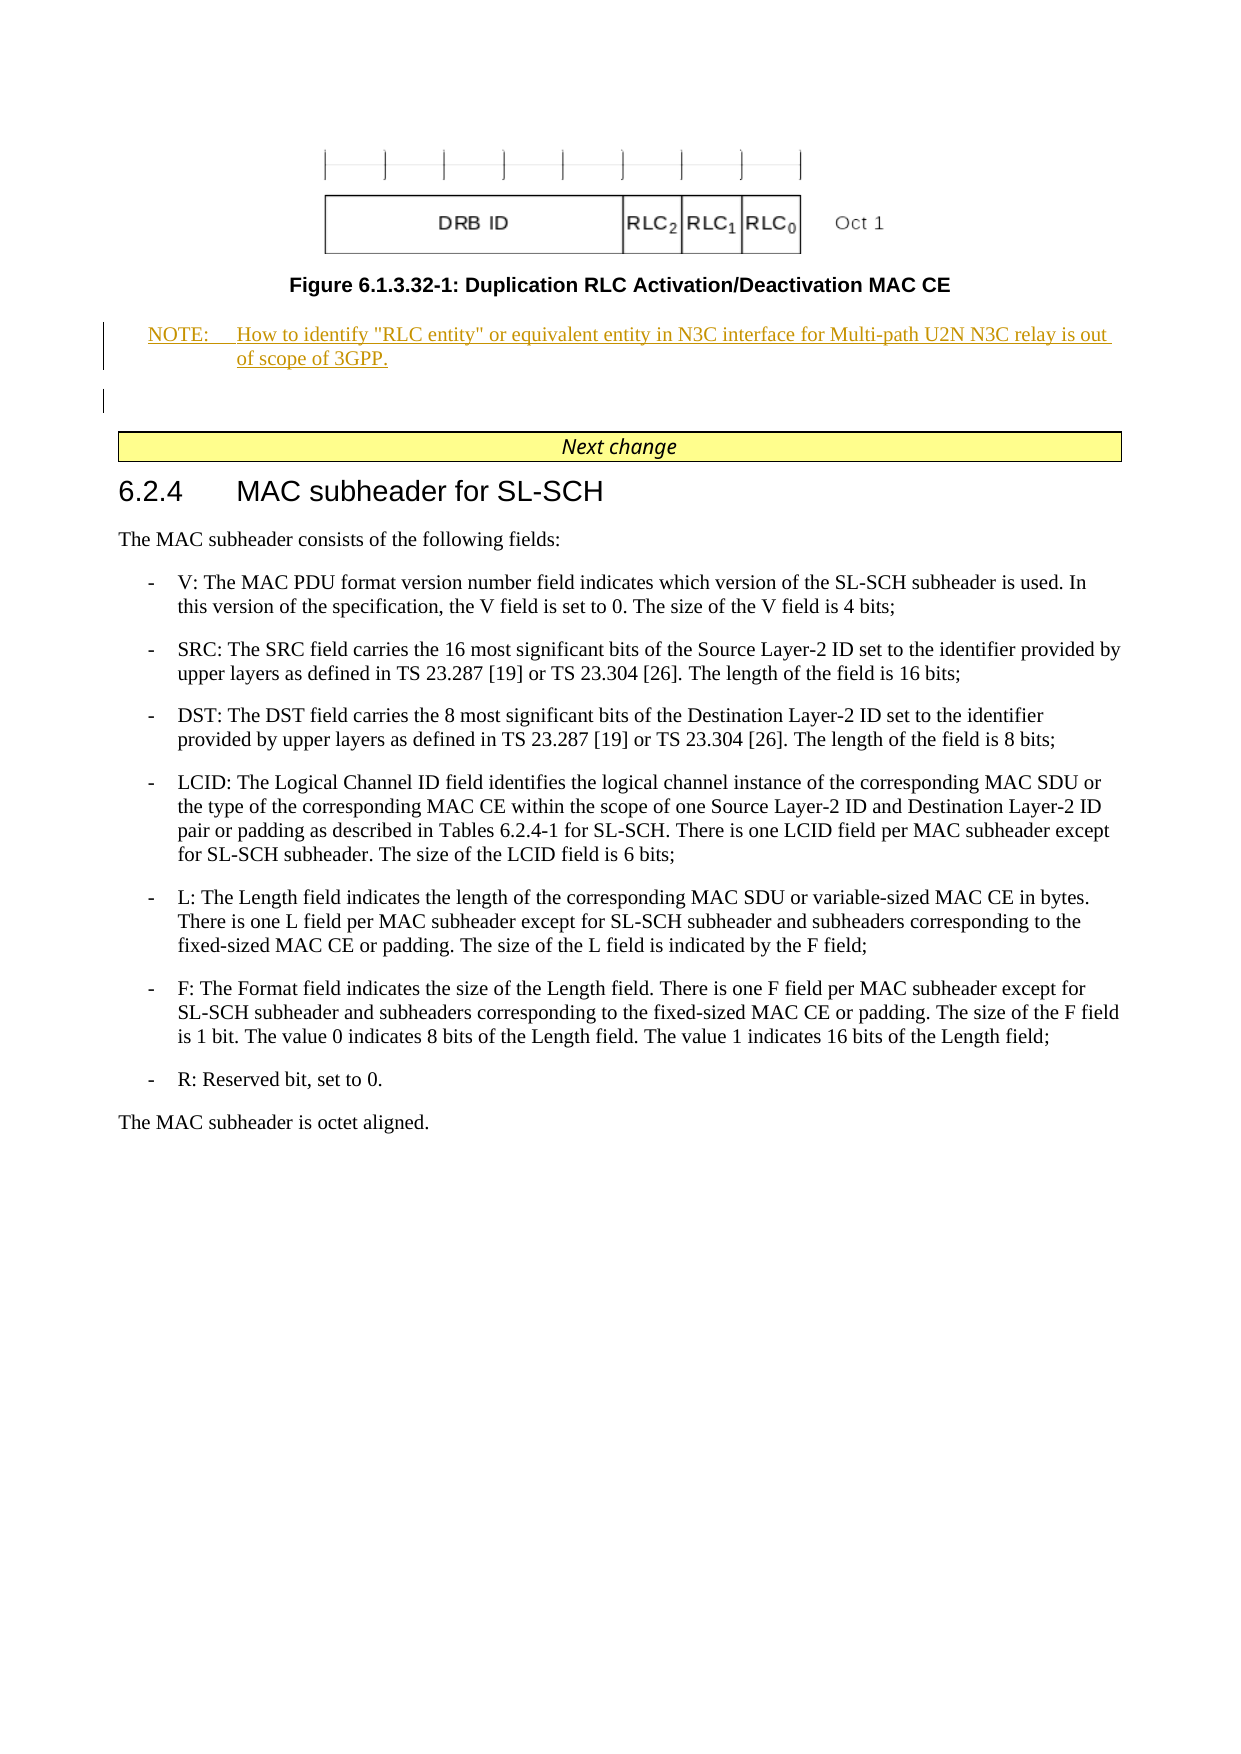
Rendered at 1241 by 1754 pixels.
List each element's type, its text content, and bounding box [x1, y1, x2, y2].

text - V: The MAC PDU format version number field indicates which version of the SL-SCH subheader is used. In this version of the specification, the V field is set to 0. The size of the V field is 4 bits; [148, 569, 1122, 618]
text - L: The Length field indicates the length of the corresponding MAC SDU or variable-sized MAC CE in bytes. There is one L field per MAC subheader except for SL-SCH subheader and subheaders corresponding to the fixed-sized MAC CE or padding. The size of the L field is indicated by the F field; [148, 885, 1122, 957]
text - R: Reserved bit, set to 0. [148, 1067, 1122, 1091]
text The MAC subheader consists of the following fields: [118, 527, 1122, 551]
text - LCID: The Logical Channel ID field identifies the logical channel instance of the corresponding MAC SDU or the type of the corresponding MAC CE within the scope of one Source Layer-2 ID and Destination Layer-2 ID pair or padding as described in Tables 6.2.4-1 for SL-SCH. There is one LCID field per MAC subheader except for SL-SCH subheader. The size of the LCID field is 6 bits; [148, 770, 1122, 866]
text - DST: The DST field carries the 8 most significant bits of the Destination Layer-2 ID set to the identifier provided by upper layers as defined in TS 23.287 [19] or TS 23.304 [26]. The length of the field is 8 bits; [148, 703, 1122, 751]
text - SRC: The SRC field carries the 16 most significant bits of the Source Layer-2 ID set to the identifier provided by upper layers as defined in TS 23.287 [19] or TS 23.304 [26]. The length of the field is 16 bits; [148, 636, 1122, 684]
table_header Next change [119, 433, 1121, 461]
text - F: The Format field indicates the size of the Length field. There is one F field per MAC subheader except for SL-SCH subheader and subheaders corresponding to the fixed-sized MAC CE or padding. The size of the F field is 1 bit. The value 0 indicates 8 bits of the Length field. The value 1 indicates 16 bits of the Length field; [148, 976, 1122, 1048]
text Figure 6.1.3.32-1: Duplication RLC Activation/Deactivation MAC CE [118, 273, 1122, 297]
text The MAC subheader is octet aligned. [118, 1110, 1122, 1134]
subtitle 6.2.4 MAC subheader for SL-SCH [118, 474, 1122, 508]
